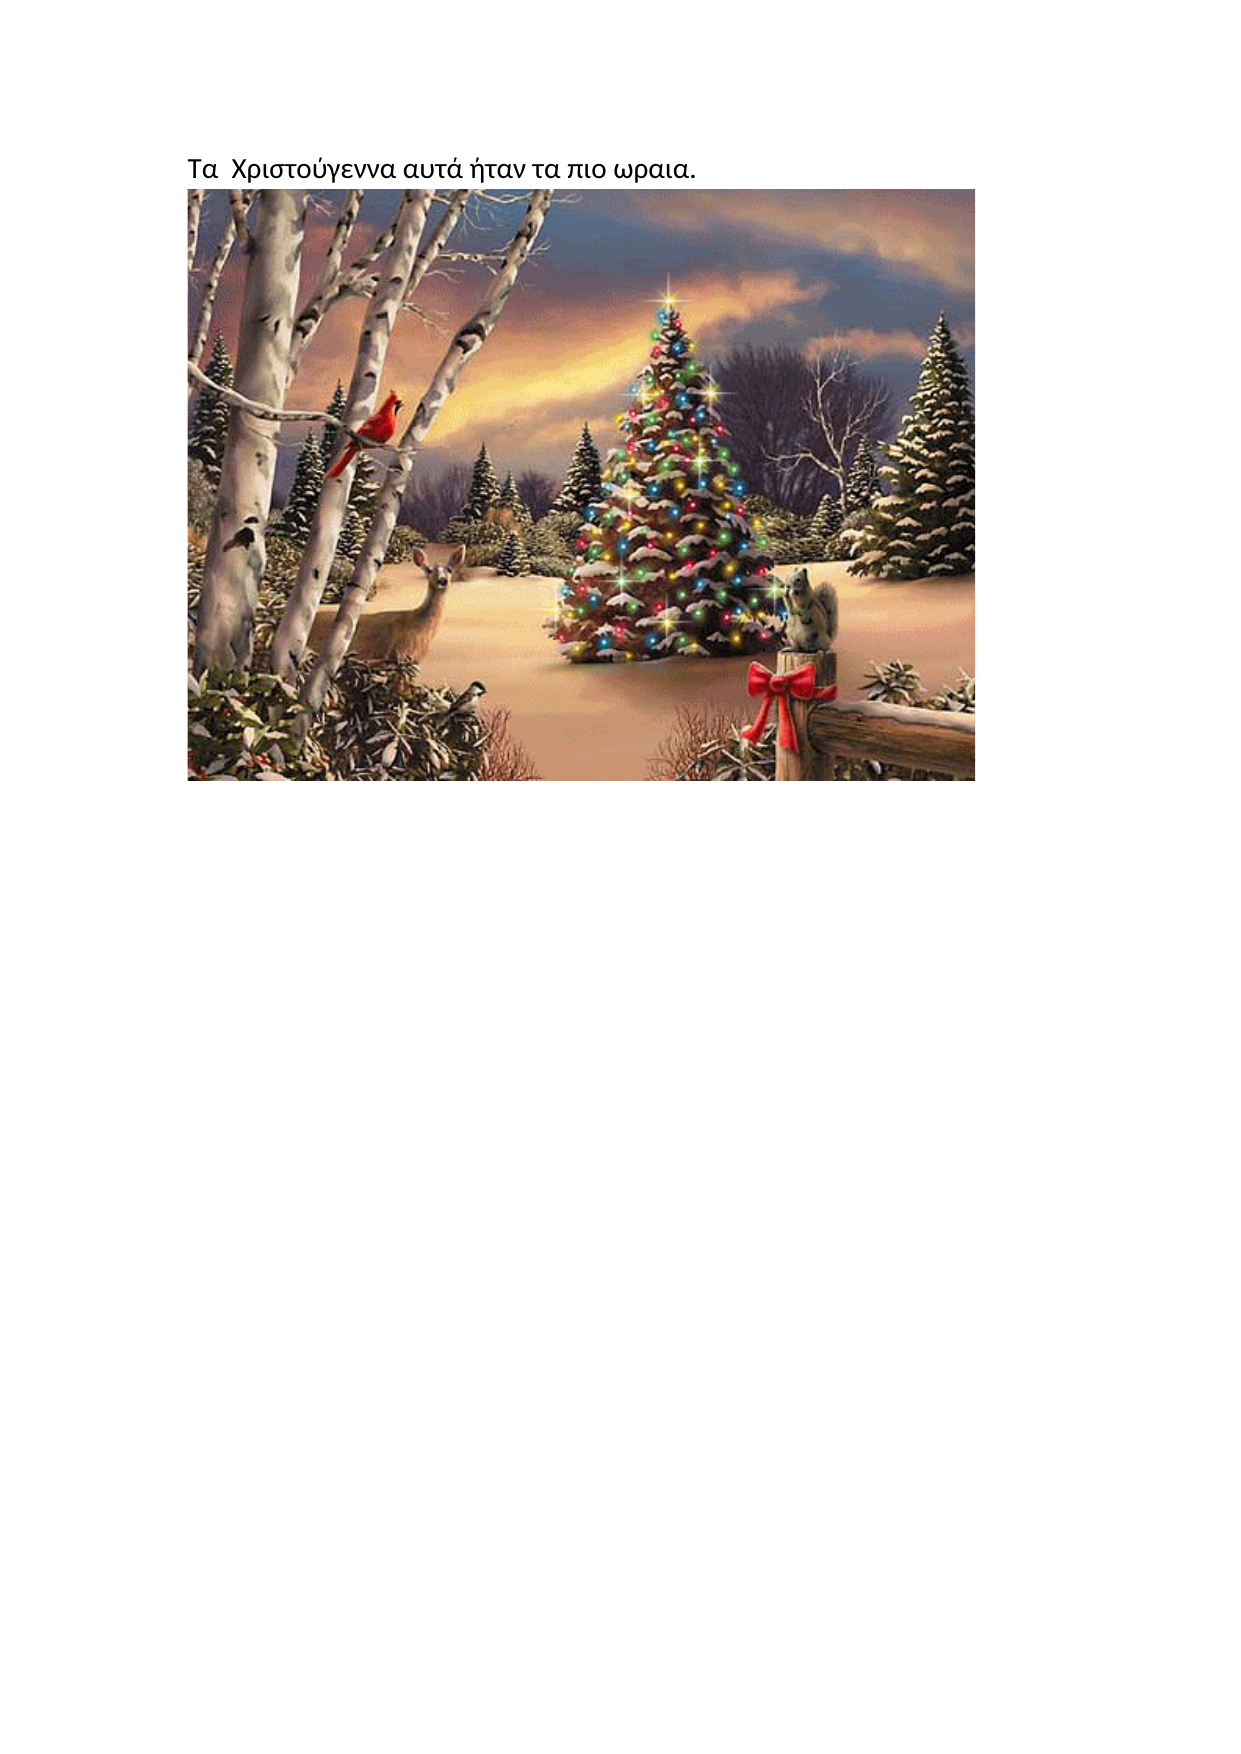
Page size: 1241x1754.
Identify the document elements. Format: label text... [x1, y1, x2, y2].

picture [187, 189, 976, 781]
